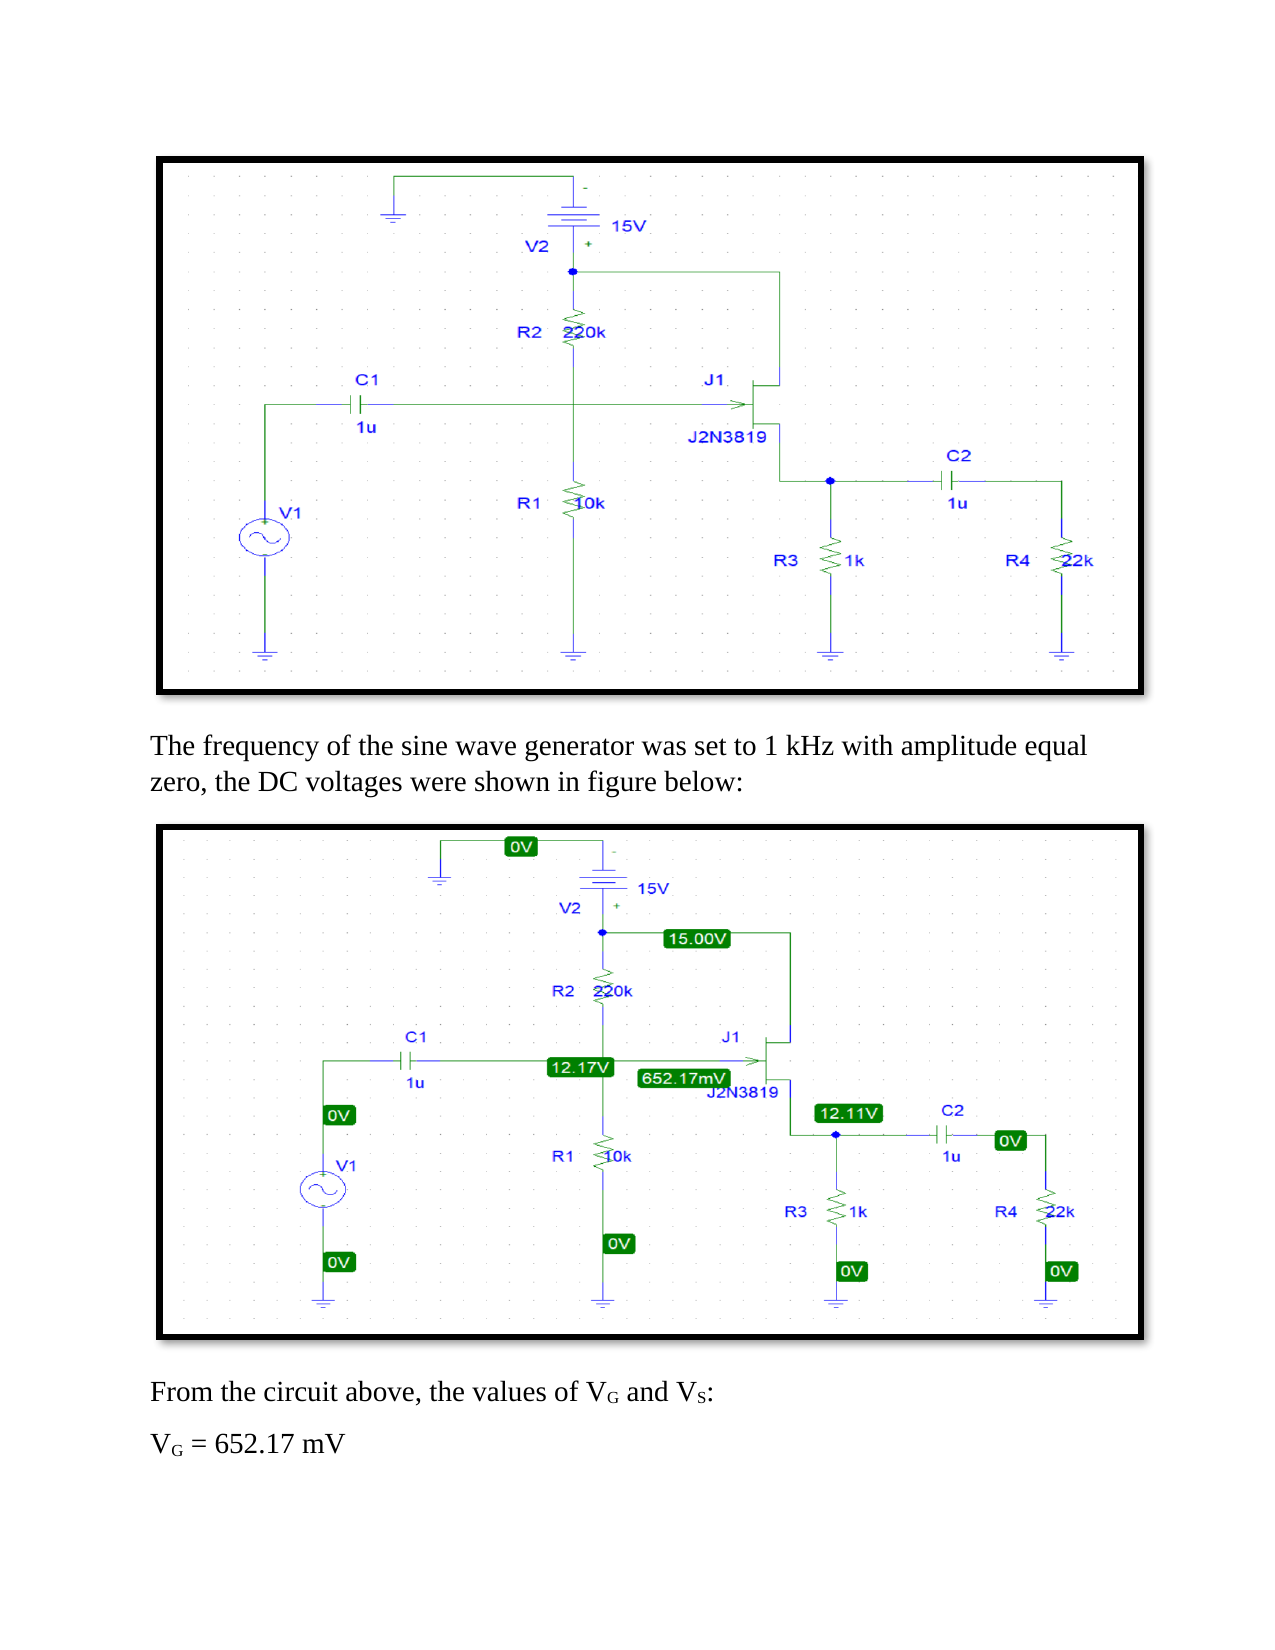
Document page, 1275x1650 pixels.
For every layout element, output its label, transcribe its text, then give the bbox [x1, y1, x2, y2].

picture [163, 830, 1138, 1334]
text The frequency of the sine wave generator was set to 1 kHz with amplitude equal zero, the DC voltages were shown in figure below: [150, 728, 1125, 798]
text VG = 652.17 mV [150, 1427, 1125, 1460]
picture [163, 163, 1138, 689]
text From the circuit above, the values of VG and VS: [150, 1374, 1125, 1407]
